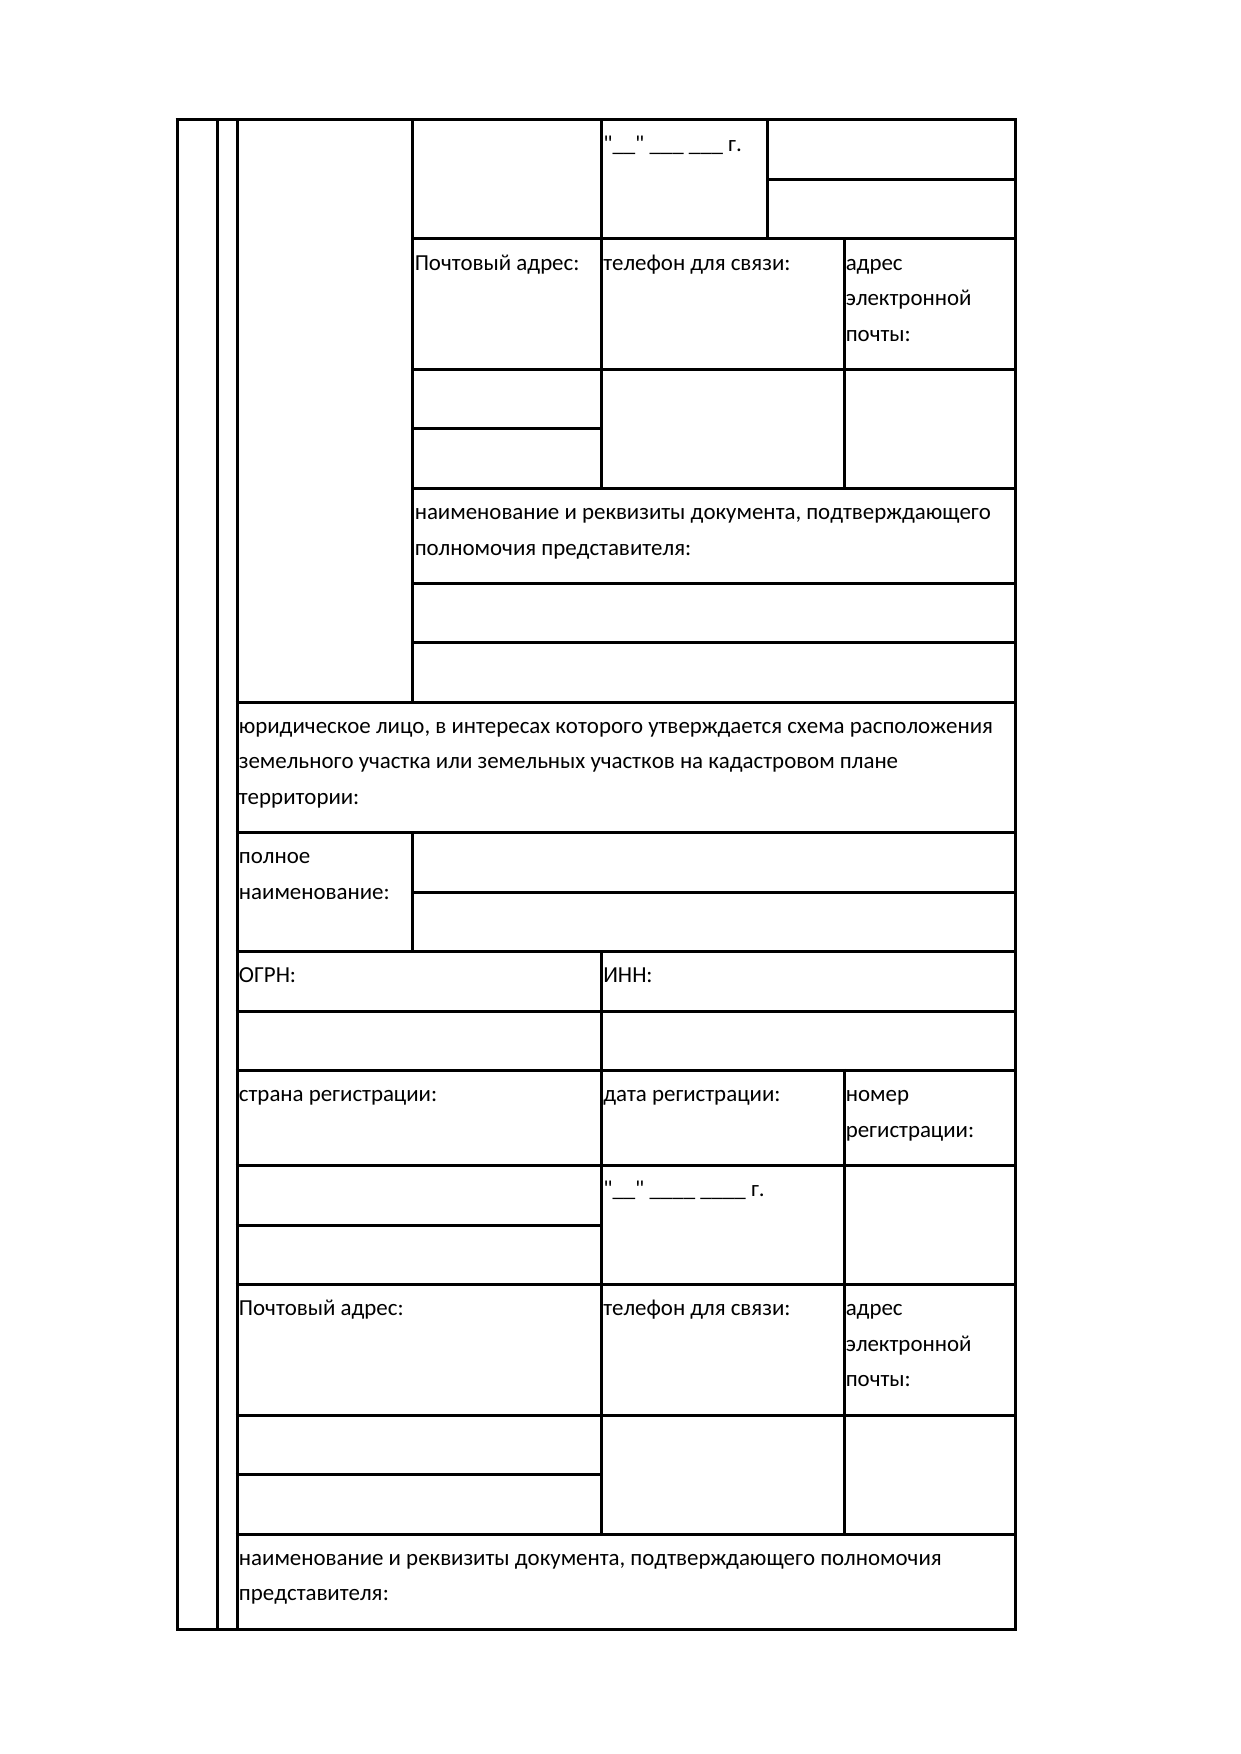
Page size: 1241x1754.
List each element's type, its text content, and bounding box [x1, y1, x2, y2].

table_cell [603, 1013, 1014, 1069]
table_cell [239, 1167, 600, 1223]
table_cell "__" ___ ___ г. [603, 121, 766, 237]
table_cell "__" ____ ____ г. [603, 1167, 843, 1283]
table_cell дата регистрации: [603, 1072, 843, 1164]
table_cell страна регистрации: [239, 1072, 600, 1164]
table_cell [414, 644, 1014, 701]
table_cell Почтовый адрес: [239, 1286, 600, 1413]
table_cell ОГРН: [239, 953, 600, 1009]
table_cell [414, 371, 600, 427]
table_cell [769, 181, 1014, 237]
table_cell [239, 1417, 600, 1473]
table_cell [414, 834, 1014, 891]
table_cell наименование и реквизиты документа, подтверждающего полномочия представителя: [239, 1536, 1014, 1627]
table_cell адрес электронной почты: [846, 1286, 1014, 1413]
table_cell [846, 371, 1014, 487]
table_cell Почтовый адрес: [414, 240, 600, 368]
table_cell наименование и реквизиты документа, подтверждающего полномочия представителя: [414, 490, 1014, 582]
table_cell [769, 121, 1014, 178]
table_cell [239, 1013, 600, 1069]
table_cell номер регистрации: [846, 1072, 1014, 1164]
table_cell [846, 1167, 1014, 1283]
table_cell ИНН: [603, 953, 1014, 1009]
table_cell телефон для связи: [603, 1286, 843, 1413]
table_cell [414, 894, 1014, 950]
table_cell полное наименование: [239, 834, 411, 950]
table_cell [239, 1227, 600, 1283]
table_cell [414, 585, 1014, 641]
table_cell [846, 1417, 1014, 1532]
table_cell адрес электронной почты: [846, 240, 1014, 368]
table_cell телефон для связи: [603, 240, 843, 368]
table_cell [603, 371, 843, 487]
table_cell [239, 1476, 600, 1532]
table_cell [414, 430, 600, 487]
table_cell [603, 1417, 843, 1532]
table_cell юридическое лицо, в интересах которого утверждается схема расположения земельного участка или земельных участков на кадастровом плане территории: [239, 704, 1014, 831]
